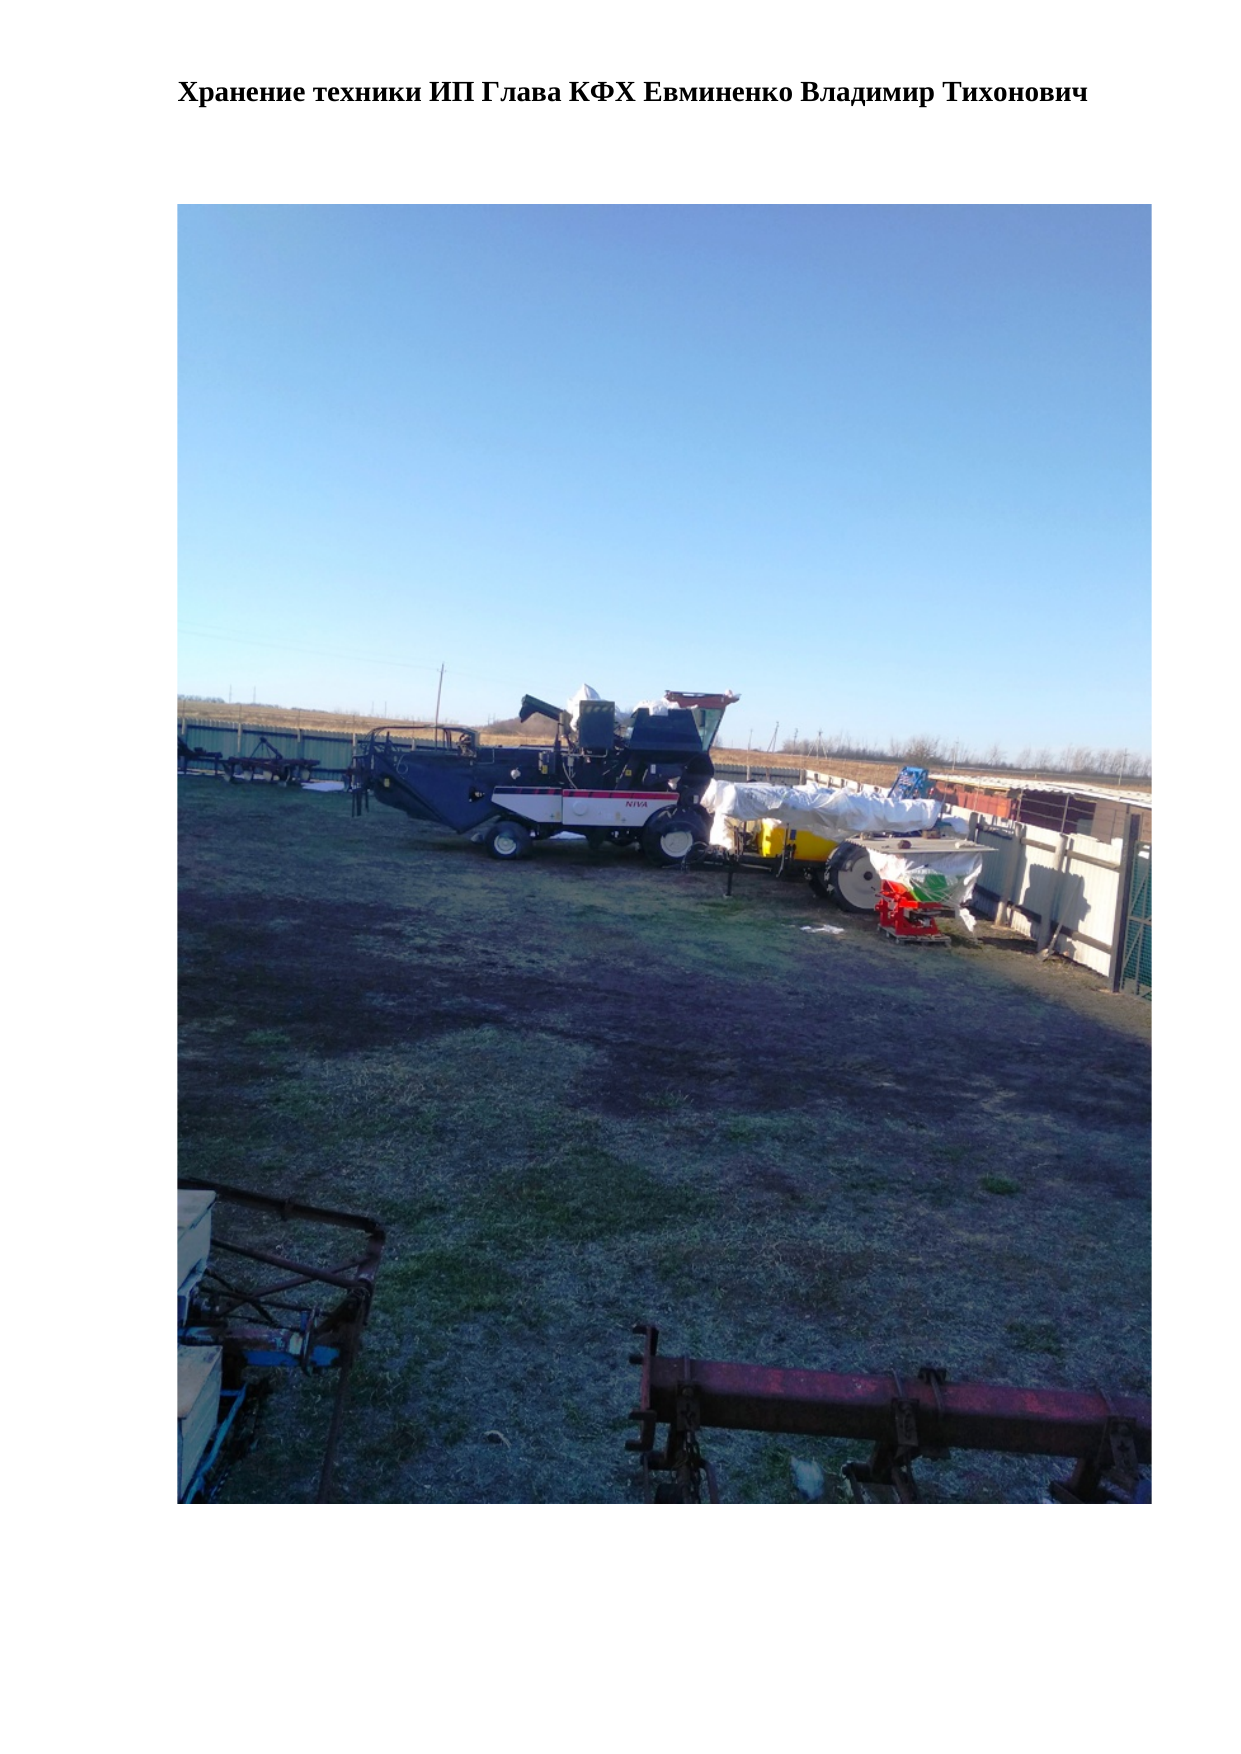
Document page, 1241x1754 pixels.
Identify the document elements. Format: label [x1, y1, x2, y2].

picture [177, 204, 1152, 1504]
